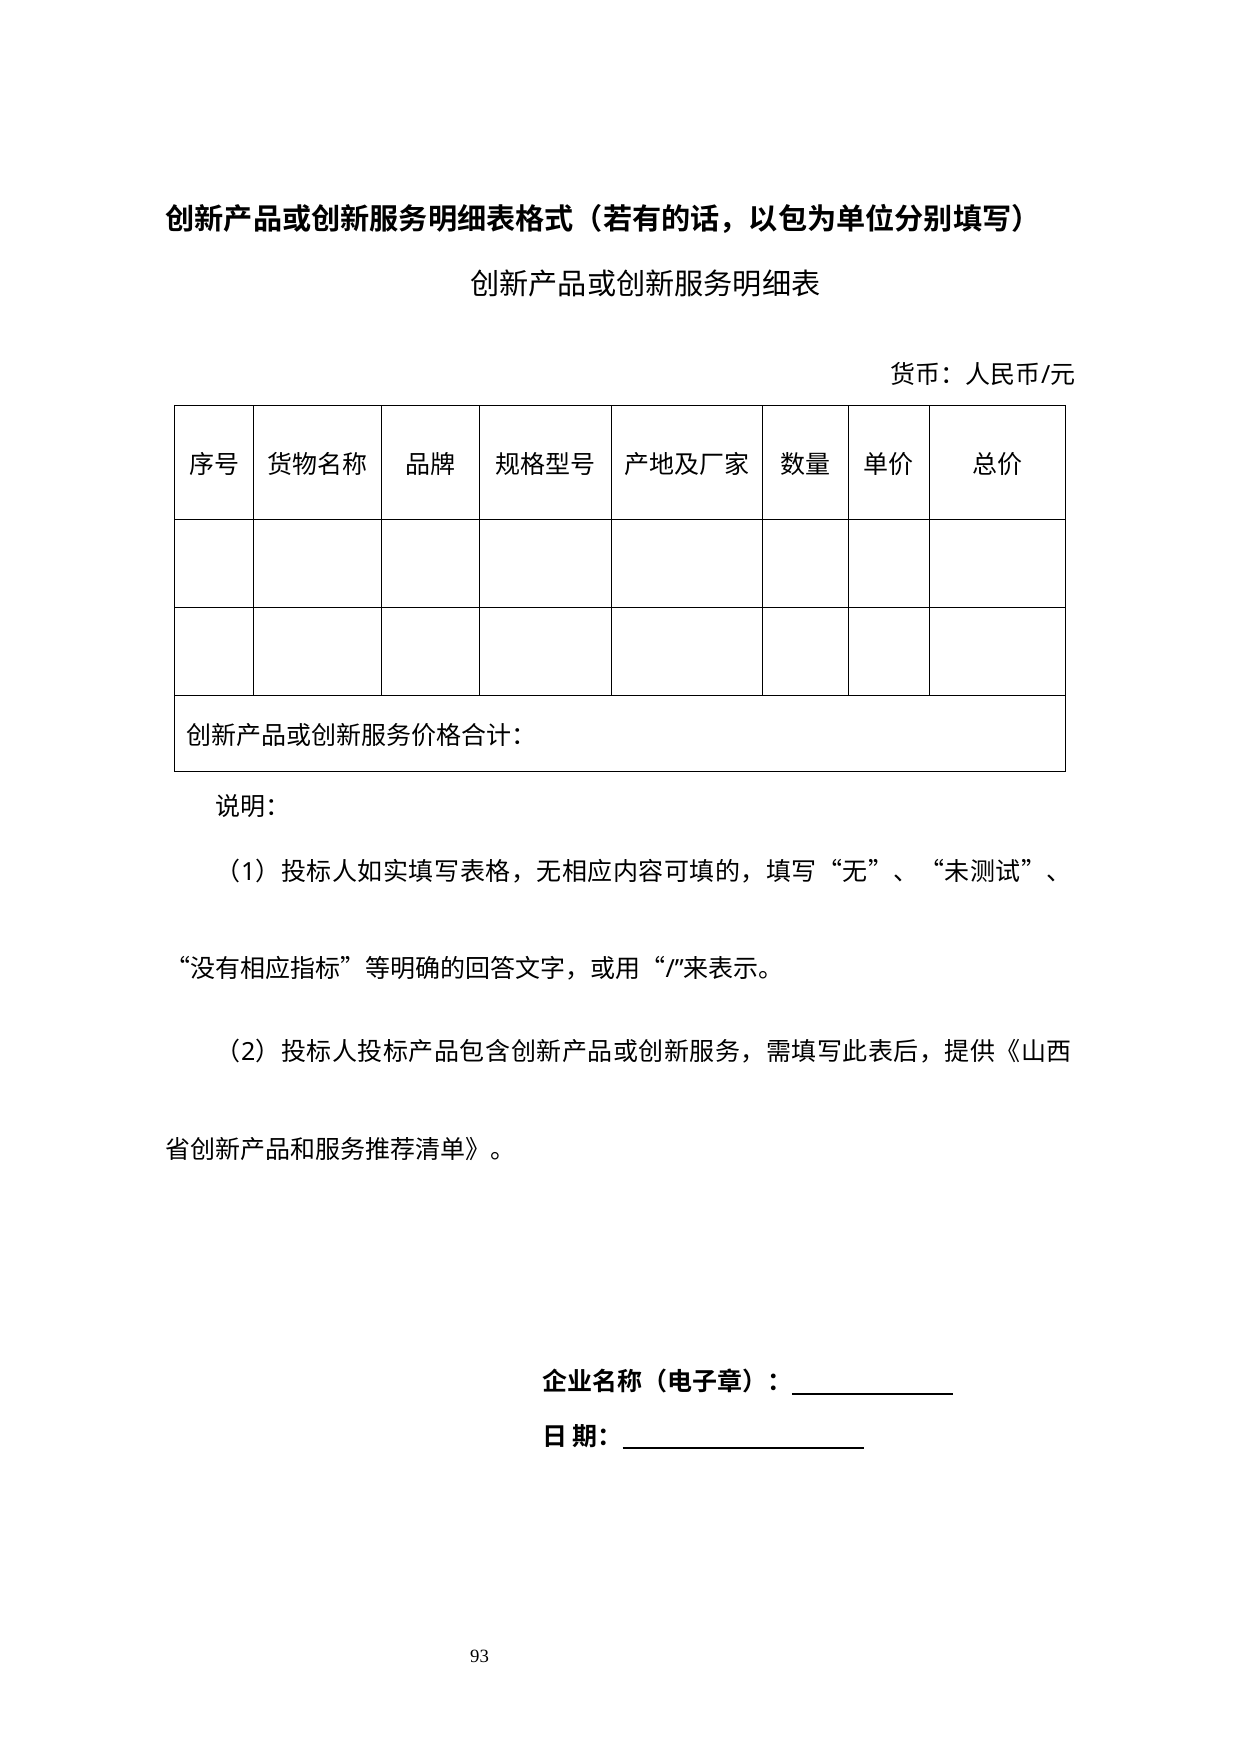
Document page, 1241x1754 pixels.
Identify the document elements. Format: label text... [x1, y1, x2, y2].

table_cell [849, 608, 929, 695]
text 日 期： [165, 1416, 1075, 1452]
table_header 单价 [849, 406, 929, 519]
table_header 序号 [175, 406, 253, 519]
table_cell [382, 520, 479, 607]
table_cell [480, 520, 611, 607]
table_cell [480, 608, 611, 695]
table_header 货物名称 [254, 406, 381, 519]
text （1）投标人如实填写表格，无相应内容可填的，填写“无”、“未测试”、“没有相应指标”等明确的回答文字，或用“/”来表示。 [165, 837, 1075, 999]
table_cell [175, 520, 253, 607]
text 说明： [165, 772, 1075, 837]
table_cell 创新产品或创新服务价格合计： [175, 696, 1065, 771]
text 企业名称（电子章）： [165, 1362, 1075, 1398]
table_cell [254, 520, 381, 607]
table_cell [930, 520, 1065, 607]
table_cell [175, 608, 253, 695]
table_header 总价 [930, 406, 1065, 519]
text 货币：人民币/元 [275, 340, 1075, 405]
text 创新产品或创新服务明细表 [165, 249, 1075, 314]
table_cell [763, 520, 848, 607]
text （2）投标人投标产品包含创新产品或创新服务，需填写此表后，提供《山西省创新产品和服务推荐清单》。 [165, 1017, 1075, 1180]
table_cell [930, 608, 1065, 695]
table_cell [612, 520, 762, 607]
table_header 数量 [763, 406, 848, 519]
table_header 产地及厂家 [612, 406, 762, 519]
table_cell [612, 608, 762, 695]
table_cell [382, 608, 479, 695]
table_header 规格型号 [480, 406, 611, 519]
table_cell [254, 608, 381, 695]
table_cell [849, 520, 929, 607]
table_cell [763, 608, 848, 695]
text 创新产品或创新服务明细表格式（若有的话，以包为单位分别填写） [165, 184, 1075, 249]
table_header 品牌 [382, 406, 479, 519]
